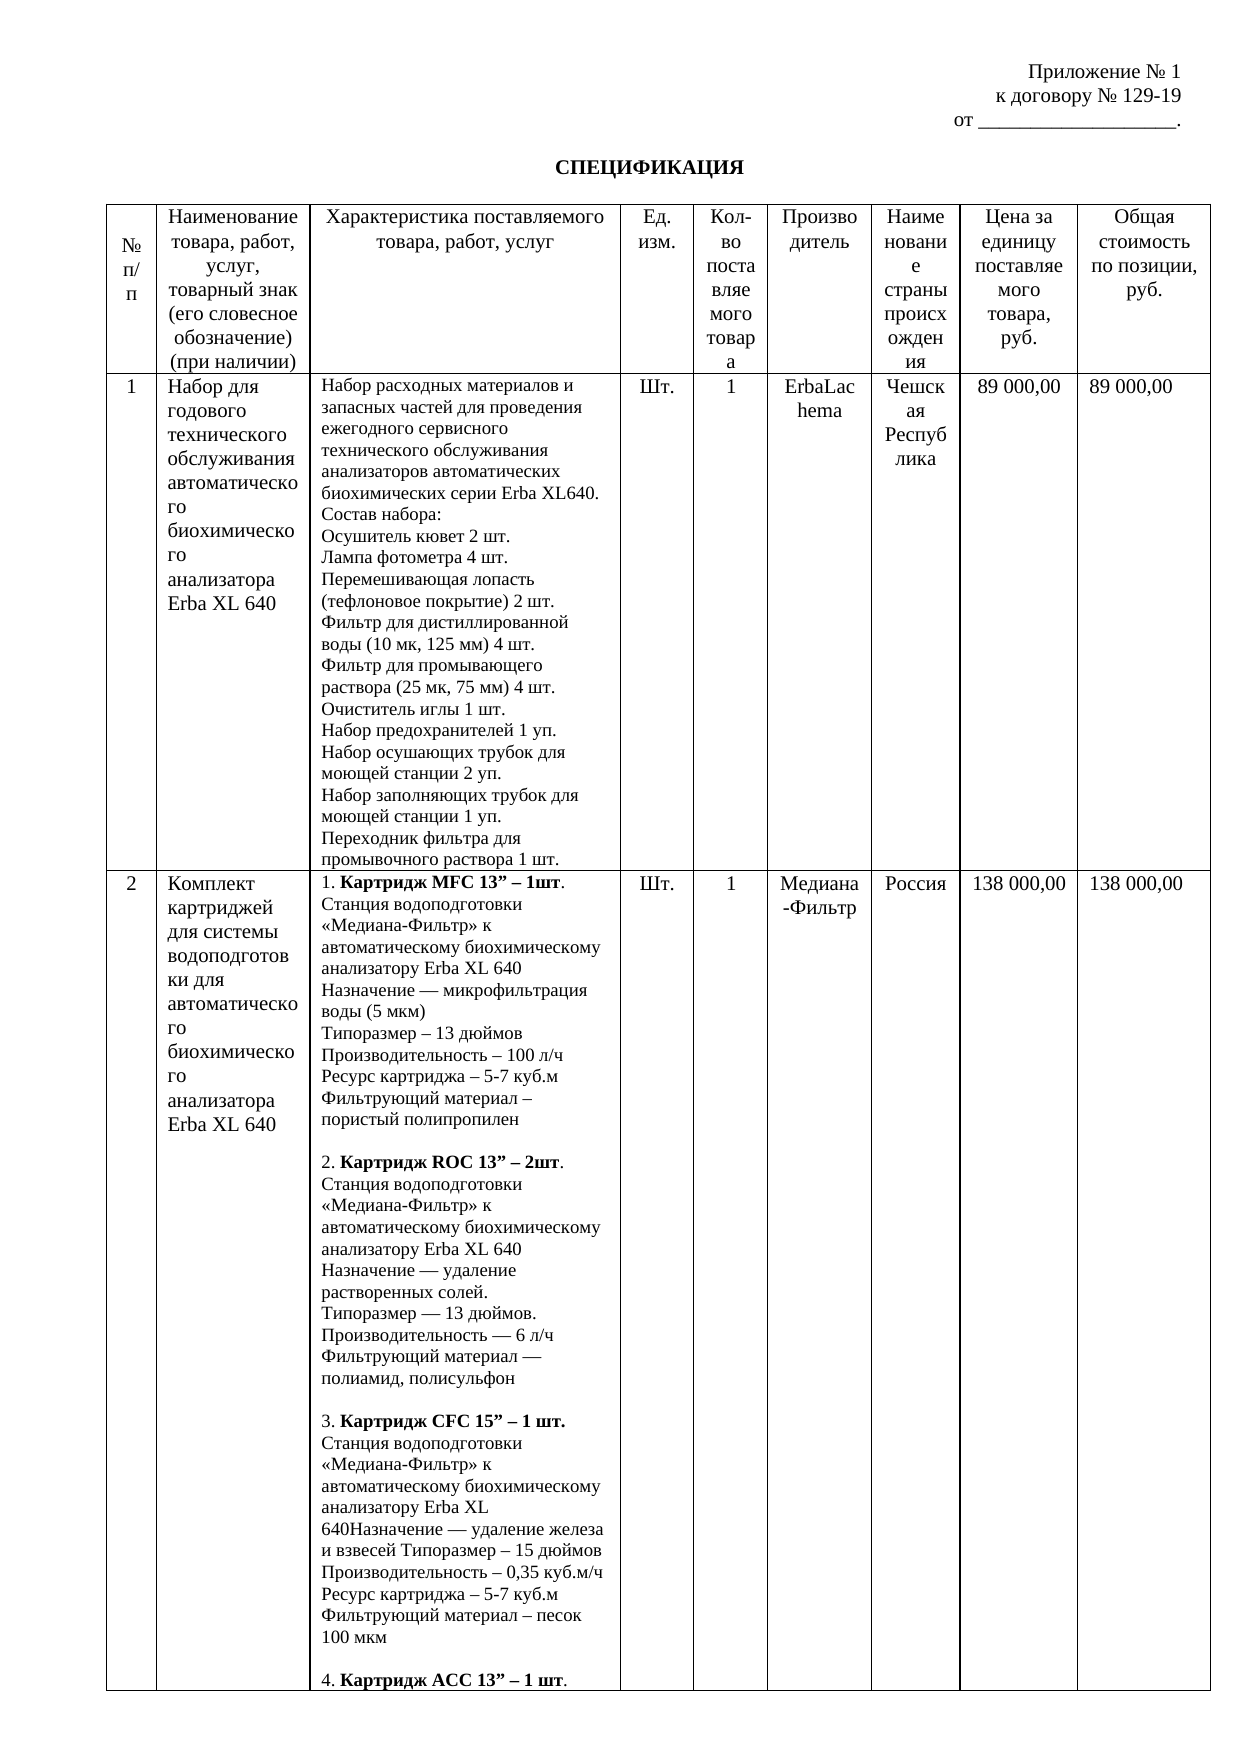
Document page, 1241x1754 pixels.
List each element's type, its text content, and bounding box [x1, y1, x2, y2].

text к договору № 129-19 от ___________________. [568, 83, 1181, 131]
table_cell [157, 871, 309, 1690]
table_cell 2 [107, 871, 156, 1690]
table_cell Шт. [621, 871, 693, 1690]
table_header № п/п [107, 205, 156, 373]
table_cell Набор расходных материалов и запасных частей для проведения ежегодного сервисного технического обслуживания анализаторов автоматических биохимических серии Erba XL640. Состав набора: Осушитель кювет 2 шт. Лампа фотометра 4 шт. Перемешивающая лопасть (тефлоновое покрытие) 2 шт. Фильтр для дистиллированной воды (10 мк, 125 мм) 4 шт. Фильтр для промывающего раствора (25 мк, 75 мм) 4 шт. Очиститель иглы 1 шт. Набор предохранителей 1 уп. Набор осушающих трубок для моющей станции 2 уп. Набор заполняющих трубок для моющей станции 1 уп. Переходник фильтра для промывочного раствора 1 шт. [311, 374, 620, 870]
table_cell Шт. [621, 374, 693, 870]
table_cell Набор для годового технического обслуживания автоматического биохимического анализатора Erba XL 640 [157, 374, 309, 870]
table_cell 138 000,00 [1078, 871, 1210, 1690]
table_header Цена за единицу поставляемого товара, руб. [961, 205, 1077, 373]
table_cell 1 [694, 871, 767, 1690]
table_cell 138 000,00 [961, 871, 1077, 1690]
text СПЕЦИФИКАЦИЯ [118, 155, 1181, 179]
table_cell 1 [107, 374, 156, 870]
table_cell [311, 871, 620, 1690]
table_cell 89 000,00 [961, 374, 1077, 870]
table_cell Чешская Республика [872, 374, 959, 870]
table_cell 89 000,00 [1078, 374, 1210, 870]
table_header Кол-во поставляемого товара [694, 205, 767, 373]
table_header Характеристика поставляемого товара, работ, услуг [311, 205, 620, 373]
table_cell 1 [694, 374, 767, 870]
table_cell Медиана-Фильтр [768, 871, 871, 1690]
table_header Общая стоимость по позиции, руб. [1078, 205, 1210, 373]
table_cell ErbaLachema [768, 374, 871, 870]
text Приложение № 1 [118, 59, 1181, 83]
table_cell Россия [872, 871, 959, 1690]
table_header Производитель [768, 205, 871, 373]
table_header Ед. изм. [621, 205, 693, 373]
table_header Наименование страны происхождения [872, 205, 959, 373]
table_header Наименование товара, работ, услуг, товарный знак (его словесное обозначение) (при наличии) [157, 205, 309, 373]
